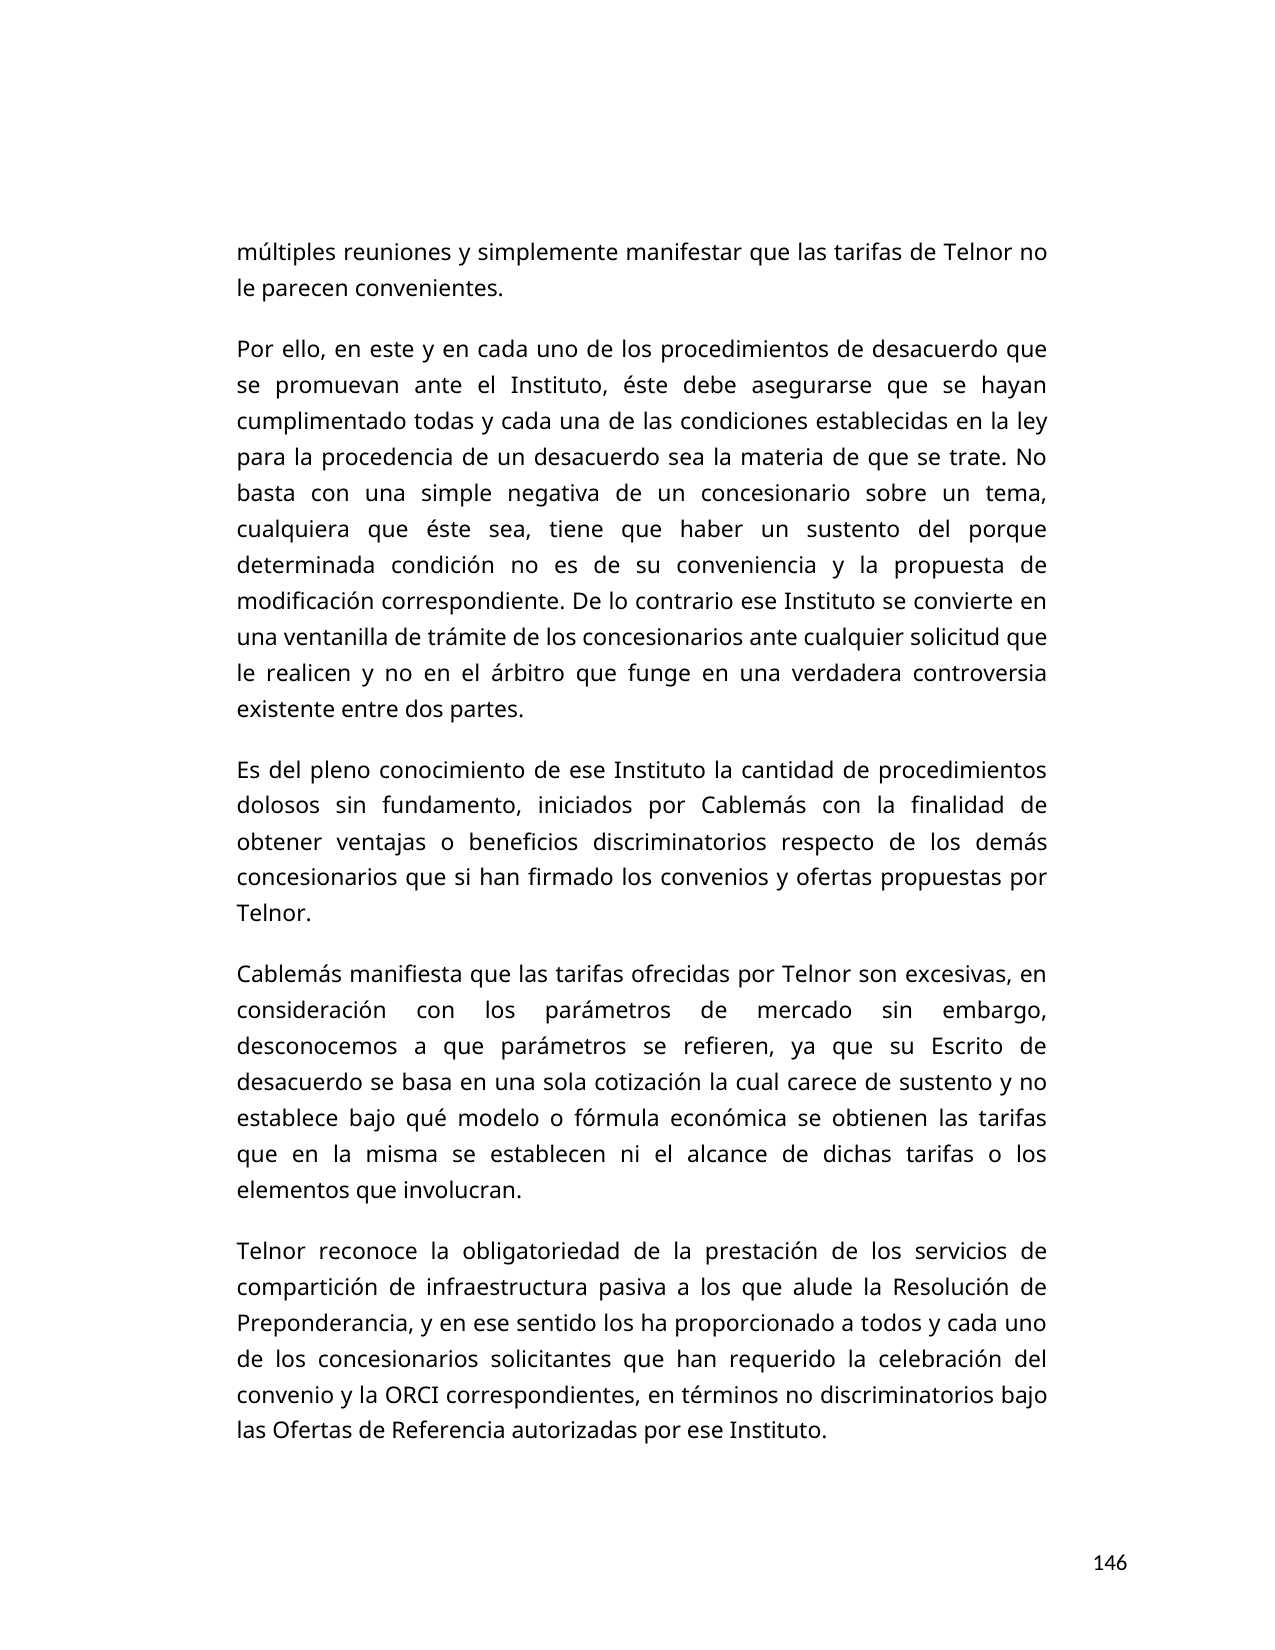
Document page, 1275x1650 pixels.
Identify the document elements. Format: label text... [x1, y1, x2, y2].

text Es del pleno conocimiento de ese Instituto la cantidad de procedimientos dolosos sin fundamento, iniciados por Cablemás con la finalidad de obtener ventajas o beneficios discriminatorios respecto de los demás concesionarios que si han firmado los convenios y ofertas propuestas por Telnor. [236, 753, 1048, 928]
text Cablemás manifiesta que las tarifas ofrecidas por Telnor son excesivas, en consideración con los parámetros de mercado sin embargo, desconocemos a que parámetros se refieren, ya que su Escrito de desacuerdo se basa en una sola cotización la cual carece de sustento y no establece bajo qué modelo o fórmula económica se obtienen las tarifas que en la misma se establecen ni el alcance de dichas tarifas o los elementos que involucran. [236, 958, 1048, 1205]
text Telnor reconoce la obligatoriedad de la prestación de los servicios de compartición de infraestructura pasiva a los que alude la Resolución de Preponderancia, y en ese sentido los ha proporcionado a todos y cada uno de los concesionarios solicitantes que han requerido la celebración del convenio y la ORCI correspondientes, en términos no discriminatorios bajo las Ofertas de Referencia autorizadas por ese Instituto. [236, 1235, 1048, 1446]
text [236, 236, 1048, 303]
text Por ello, en este y en cada uno de los procedimientos de desacuerdo que se promuevan ante el Instituto, éste debe asegurarse que se hayan cumplimentado todas y cada una de las condiciones establecidas en la ley para la procedencia de un desacuerdo sea la materia de que se trate. No basta con una simple negativa de un concesionario sobre un tema, cualquiera que éste sea, tiene que haber un sustento del porque determinada condición no es de su conveniencia y la propuesta de modificación correspondiente. De lo contrario ese Instituto se convierte en una ventanilla de trámite de los concesionarios ante cualquier solicitud que le realicen y no en el árbitro que funge en una verdadera controversia existente entre dos partes. [236, 333, 1048, 724]
